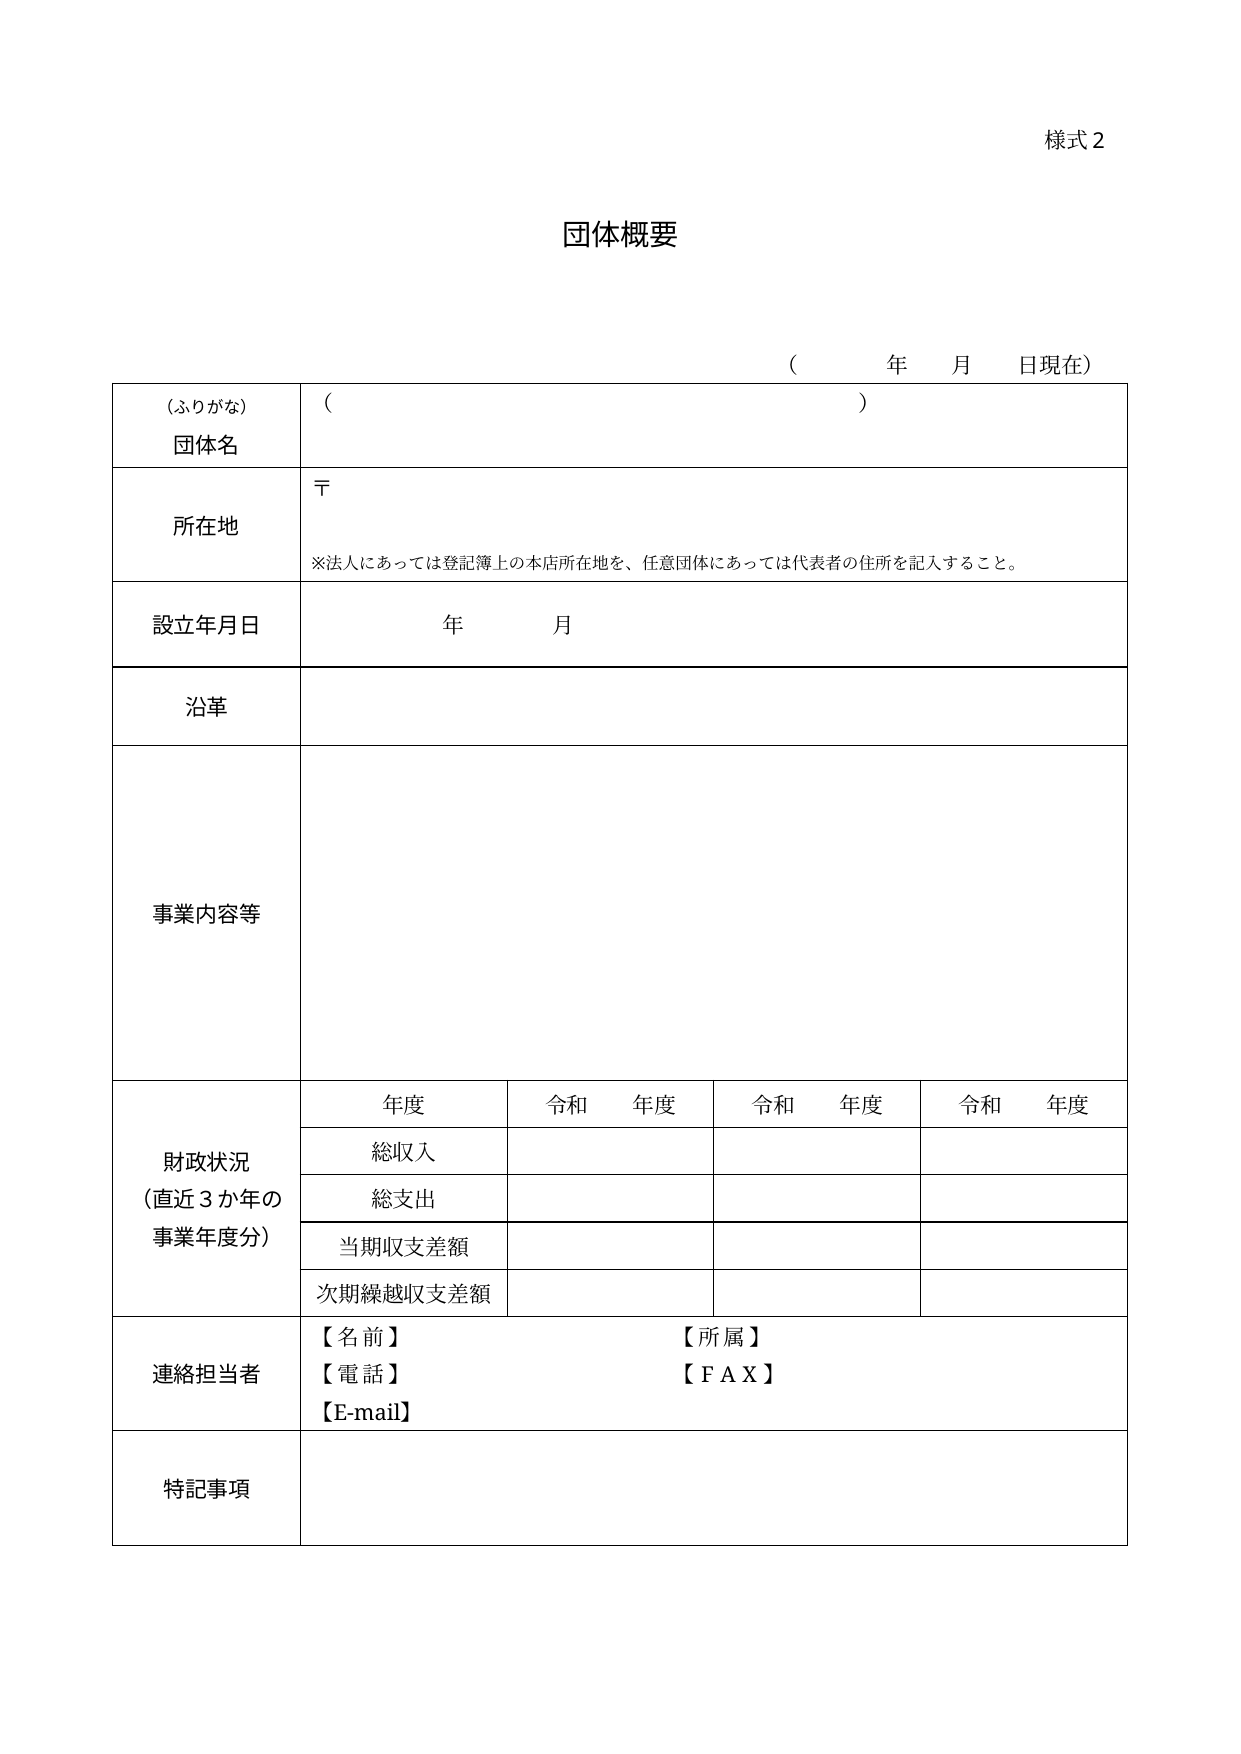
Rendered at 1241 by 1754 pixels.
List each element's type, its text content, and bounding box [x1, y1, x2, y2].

table_cell [714, 1128, 920, 1174]
table_cell [714, 1175, 920, 1221]
text 団体概要 [136, 195, 1104, 270]
table_cell [301, 746, 1127, 1079]
table_cell 次期繰越収支差額 [301, 1270, 507, 1316]
table_header （ ） [301, 384, 1127, 467]
table_cell 【名前】 【所属】 【電話】 【FAX】 【E-mail】 [301, 1317, 1127, 1429]
table_cell [714, 1270, 920, 1316]
table_cell [508, 1175, 713, 1221]
table_cell [301, 668, 1127, 745]
table_cell [921, 1175, 1127, 1221]
table_cell [508, 1128, 713, 1174]
table_cell 財政状況 （直近３か年の 事業年度分） [113, 1081, 300, 1316]
table_cell 沿革 [113, 668, 300, 745]
table_cell 当期収支差額 [301, 1223, 507, 1269]
table_cell 事業内容等 [113, 746, 300, 1079]
table_cell [508, 1270, 713, 1316]
table_cell 連絡担当者 [113, 1317, 300, 1429]
table_cell 〒 ※法人にあっては登記簿上の本店所在地を、任意団体にあっては代表者の住所を記入すること。 [301, 468, 1127, 581]
table_cell [714, 1223, 920, 1269]
table_cell 設立年月日 [113, 582, 300, 666]
text 様式2 [136, 120, 1104, 157]
table_cell 令和 年度 [921, 1081, 1127, 1127]
table_cell 総支出 [301, 1175, 507, 1221]
table_cell 年度 [301, 1081, 507, 1127]
table_cell [921, 1128, 1127, 1174]
table_cell [921, 1270, 1127, 1316]
table_cell [921, 1223, 1127, 1269]
table_cell [508, 1223, 713, 1269]
table_header （ふりがな） 団体名 [113, 384, 300, 467]
table_cell 令和 年度 [714, 1081, 920, 1127]
table_cell 令和 年度 [508, 1081, 713, 1127]
table_cell 年 月 [301, 582, 1127, 666]
table_cell [301, 1431, 1127, 1545]
text （ 年 月 日現在） [136, 345, 1104, 382]
table_cell 所在地 [113, 468, 300, 581]
table_cell 総収入 [301, 1128, 507, 1174]
table_cell 特記事項 [113, 1431, 300, 1545]
